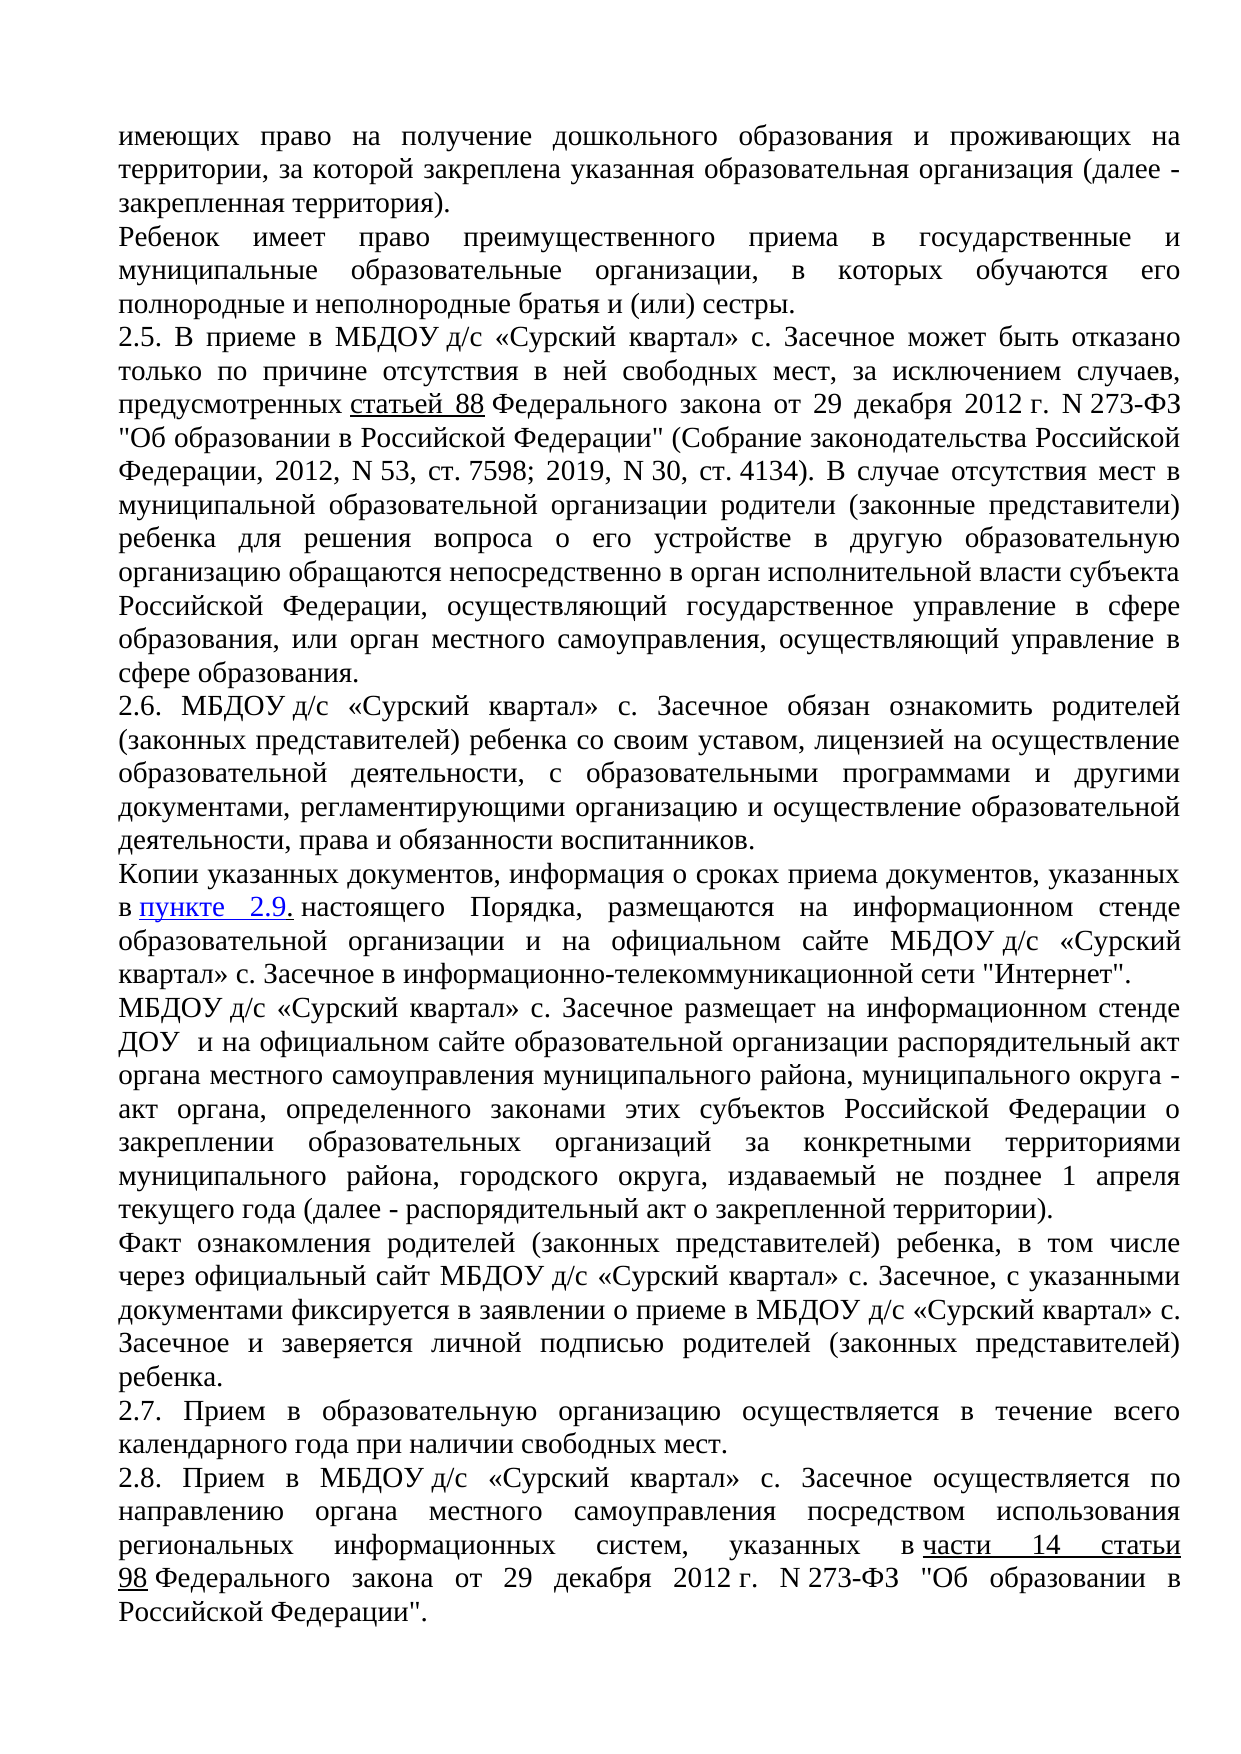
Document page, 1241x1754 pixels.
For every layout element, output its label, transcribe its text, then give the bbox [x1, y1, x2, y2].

text Ребенок имеет право преимущественного приема в государственные и муниципальные образовательные организации, в которых обучаются его полнородные и неполнородные братья и (или) сестры. [118, 219, 1181, 319]
text 2.5. В приеме в МБДОУ д/с «Сурский квартал» с. Засечное может быть отказано только по причине отсутствия в ней свободных мест, за исключением случаев, предусмотренных статьей 88 Федерального закона от 29 декабря 2012 г. N 273-ФЗ "Об образовании в Российской Федерации" (Собрание законодательства Российской Федерации, 2012, N 53, ст. 7598; 2019, N 30, ст. 4134). В случае отсутствия мест в муниципальной образовательной организации родители (законные представители) ребенка для решения вопроса о его устройстве в другую образовательную организацию обращаются непосредственно в орган исполнительной власти субъекта Российской Федерации, осуществляющий государственное управление в сфере образования, или орган местного самоуправления, осуществляющий управление в сфере образования. [118, 319, 1181, 688]
text Копии указанных документов, информация о сроках приема документов, указанных в пункте 2.9. настоящего Порядка, размещаются на информационном стенде образовательной организации и на официальном сайте МБДОУ д/с «Сурский квартал» с. Засечное в информационно-телекоммуникационной сети "Интернет". [118, 856, 1181, 990]
text МБДОУ д/с «Сурский квартал» с. Засечное размещает на информационном стенде ДОУ и на официальном сайте образовательной организации распорядительный акт органа местного самоуправления муниципального района, муниципального округа - акт органа, определенного законами этих субъектов Российской Федерации о закреплении образовательных организаций за конкретными территориями муниципального района, городского округа, издаваемый не позднее 1 апреля текущего года (далее - распорядительный акт о закрепленной территории). [118, 990, 1181, 1225]
text 2.6. МБДОУ д/с «Сурский квартал» с. Засечное обязан ознакомить родителей (законных представителей) ребенка со своим уставом, лицензией на осуществление образовательной деятельности, с образовательными программами и другими документами, регламентирующими организацию и осуществление образовательной деятельности, права и обязанности воспитанников. [118, 688, 1181, 856]
text 2.7. Прием в образовательную организацию осуществляется в течение всего календарного года при наличии свободных мест. [118, 1393, 1181, 1460]
text Факт ознакомления родителей (законных представителей) ребенка, в том числе через официальный сайт МБДОУ д/с «Сурский квартал» с. Засечное, с указанными документами фиксируется в заявлении о приеме в МБДОУ д/с «Сурский квартал» с. Засечное и заверяется личной подписью родителей (законных представителей) ребенка. [118, 1225, 1181, 1393]
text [118, 118, 1181, 219]
text 2.8. Прием в МБДОУ д/с «Сурский квартал» с. Засечное осуществляется по направлению органа местного самоуправления посредством использования региональных информационных систем, указанных в части 14 статьи 98 Федерального закона от 29 декабря 2012 г. N 273-ФЗ "Об образовании в Российской Федерации". [118, 1460, 1181, 1627]
